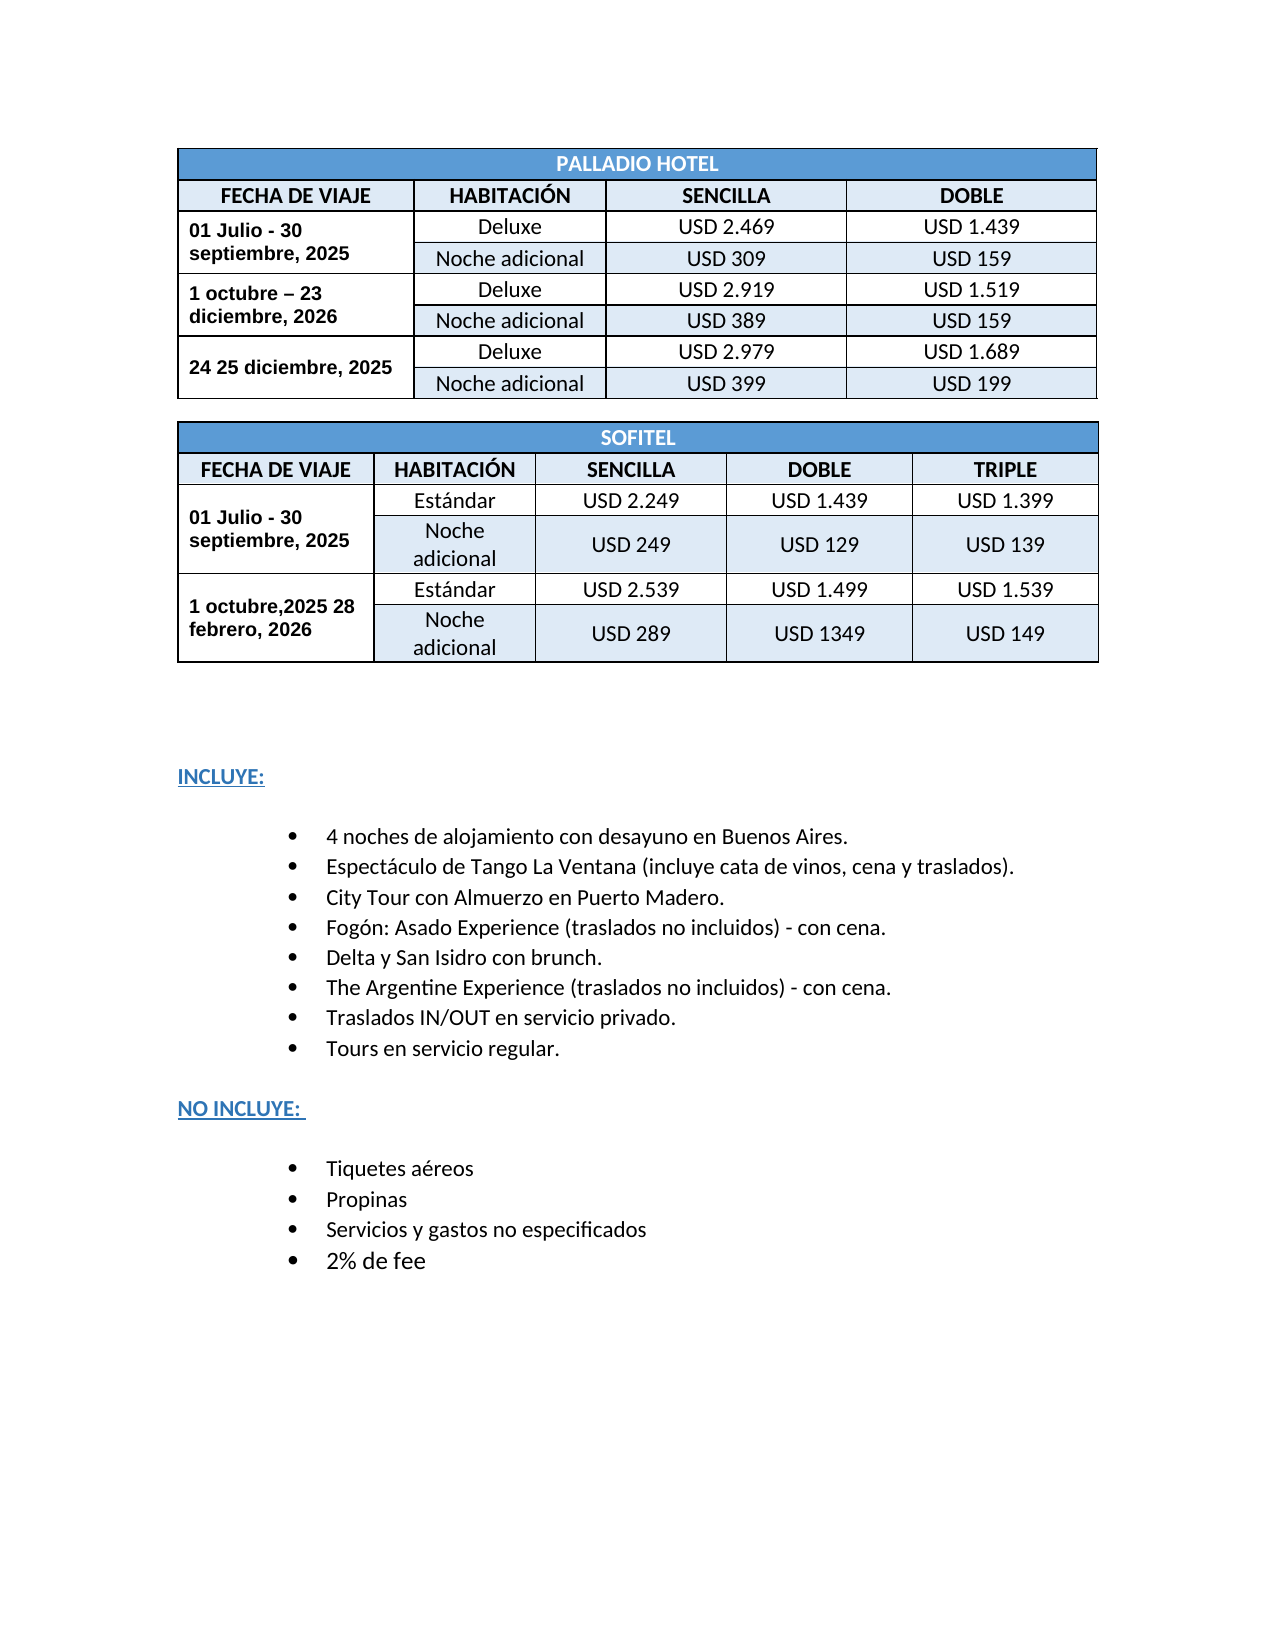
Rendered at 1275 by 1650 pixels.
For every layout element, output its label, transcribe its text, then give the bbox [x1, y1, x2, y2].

table_cell USD 249 [536, 516, 726, 572]
table_cell Deluxe [415, 274, 605, 304]
table_cell USD 1.519 [847, 274, 1096, 304]
table_cell USD 2.539 [536, 574, 726, 604]
table_cell 1 octubre – 23 diciembre, 2026 [179, 274, 413, 335]
list 4 noches de alojamiento con desayuno en Buenos Aires. [288, 822, 1098, 850]
table_cell 1 octubre,2025 28 febrero, 2026 [179, 574, 373, 661]
text NO INCLUYE: [177, 1094, 1098, 1122]
table_cell 24 25 diciembre, 2025 [179, 337, 413, 398]
table_cell USD 399 [607, 368, 846, 398]
table_cell DOBLE [727, 454, 912, 483]
table_cell USD 159 [847, 306, 1096, 335]
table_header PALLADIO HOTEL [179, 149, 1096, 179]
list 2% de fee [288, 1245, 1098, 1276]
table_cell HABITACIÓN [415, 181, 605, 210]
list Propinas [288, 1185, 1098, 1213]
table_cell USD 1349 [727, 605, 912, 661]
table_cell Noche adicional [375, 516, 535, 572]
table_cell USD 199 [847, 368, 1096, 398]
table_cell USD 1.439 [847, 212, 1096, 241]
table_cell USD 2.979 [607, 337, 846, 366]
table_cell Noche adicional [415, 243, 605, 273]
table_cell DOBLE [847, 181, 1096, 210]
table_cell USD 139 [913, 516, 1098, 572]
table_cell USD 2.919 [607, 274, 846, 304]
table_cell USD 1.689 [847, 337, 1096, 366]
table_header SOFITEL [179, 423, 1098, 452]
list The Argentine Experience (traslados no incluidos) - con cena. [288, 973, 1098, 1001]
table_cell USD 1.539 [913, 574, 1098, 604]
table_cell Estándar [375, 574, 535, 604]
list Espectáculo de Tango La Ventana (incluye cata de vinos, cena y traslados). [288, 852, 1098, 880]
table_cell HABITACIÓN [375, 454, 535, 483]
table_cell 01 Julio - 30 septiembre, 2025 [179, 485, 373, 572]
table_cell TRIPLE [913, 454, 1098, 483]
table_cell SENCILLA [607, 181, 846, 210]
table_cell USD 129 [727, 516, 912, 572]
table_cell USD 2.249 [536, 485, 726, 515]
list Tours en servicio regular. [288, 1034, 1098, 1062]
table_cell USD 309 [607, 243, 846, 273]
table_cell USD 2.469 [607, 212, 846, 241]
table_cell Noche adicional [375, 605, 535, 661]
table_cell USD 289 [536, 605, 726, 661]
table_cell USD 1.439 [727, 485, 912, 515]
list Tiquetes aéreos [288, 1154, 1098, 1182]
table_cell FECHA DE VIAJE [179, 181, 413, 210]
table_cell Noche adicional [415, 368, 605, 398]
table_cell USD 159 [847, 243, 1096, 273]
list Traslados IN/OUT en servicio privado. [288, 1003, 1098, 1031]
list Fogón: Asado Experience (traslados no incluidos) - con cena. [288, 913, 1098, 941]
table_cell FECHA DE VIAJE [179, 454, 373, 483]
table_cell USD 389 [607, 306, 846, 335]
table_cell USD 1.399 [913, 485, 1098, 515]
table_cell Noche adicional [415, 306, 605, 335]
table_cell Estándar [375, 485, 535, 515]
table_cell Deluxe [415, 212, 605, 241]
table_cell USD 149 [913, 605, 1098, 661]
table_cell USD 1.499 [727, 574, 912, 604]
table_cell Deluxe [415, 337, 605, 366]
list Servicios y gastos no especificados [288, 1215, 1098, 1243]
table_cell 01 Julio - 30 septiembre, 2025 [179, 212, 413, 273]
list City Tour con Almuerzo en Puerto Madero. [288, 883, 1098, 911]
table_cell SENCILLA [536, 454, 726, 483]
text INCLUYE: [177, 762, 1098, 790]
list Delta y San Isidro con brunch. [288, 943, 1098, 971]
